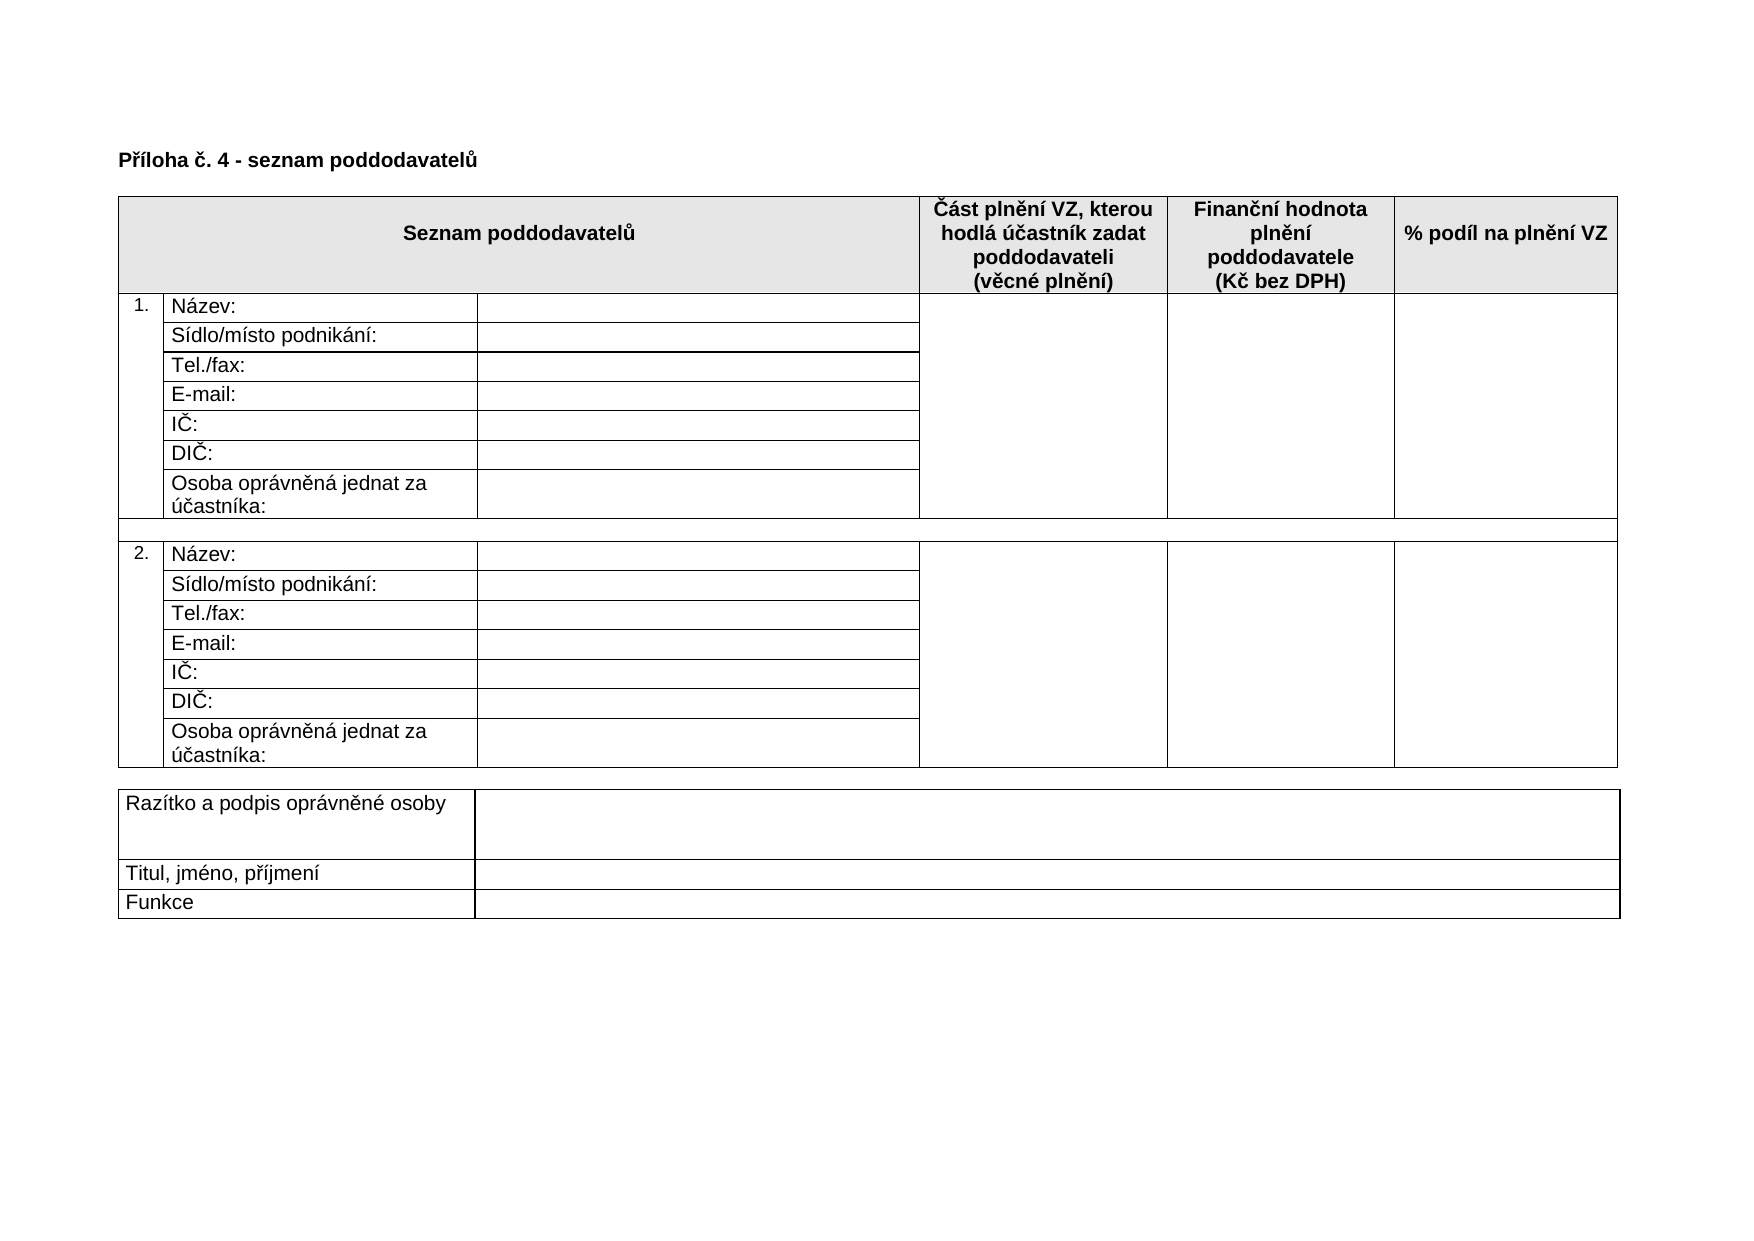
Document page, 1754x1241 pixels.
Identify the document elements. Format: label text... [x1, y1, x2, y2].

table_cell IČ: [164, 411, 477, 440]
table_cell [1168, 542, 1394, 767]
table_header Finanční hodnota plnění poddodavatele (Kč bez DPH) [1168, 197, 1394, 292]
table_cell E-mail: [164, 630, 477, 659]
table_header [476, 790, 1619, 859]
table_header Seznam poddodavatelů [119, 197, 919, 292]
table_cell [1168, 294, 1394, 518]
table_cell [920, 542, 1167, 767]
table_cell [478, 571, 919, 600]
table_header Razítko a podpis oprávněné osoby [119, 790, 474, 859]
table_cell Osoba oprávněná jednat za účastníka: [164, 719, 477, 767]
table_cell Sídlo/místo podnikání: [164, 323, 477, 351]
table_cell [476, 890, 1619, 918]
table_cell [478, 470, 919, 518]
table_cell [478, 323, 919, 351]
table_cell [478, 660, 919, 688]
table_cell 1. [119, 294, 163, 518]
table_header % podíl na plnění VZ [1395, 197, 1617, 292]
text Příloha č. 4 - seznam poddodavatelů [118, 148, 1618, 172]
table_cell [478, 630, 919, 659]
table_cell [476, 860, 1619, 889]
table_cell DIČ: [164, 441, 477, 469]
table_cell DIČ: [164, 689, 477, 718]
table_cell [1395, 294, 1617, 518]
table_header Část plnění VZ, kterou hodlá účastník zadat poddodavateli (věcné plnění) [920, 197, 1167, 292]
table_cell Tel./fax: [164, 353, 477, 381]
table_cell [478, 719, 919, 767]
table_cell [920, 294, 1167, 518]
table_cell Tel./fax: [164, 601, 477, 629]
table_cell Funkce [119, 890, 474, 918]
table_cell Název: [164, 542, 477, 570]
table_cell 2. [119, 542, 163, 767]
table_cell [1395, 542, 1617, 767]
table_cell Název: [164, 294, 477, 322]
table_cell [478, 382, 919, 410]
table_cell [478, 294, 919, 322]
table_cell Osoba oprávněná jednat za účastníka: [164, 470, 477, 518]
table_cell [119, 519, 1617, 541]
table_cell [478, 411, 919, 440]
table_cell [478, 542, 919, 570]
table_cell [478, 601, 919, 629]
table_cell E-mail: [164, 382, 477, 410]
table_cell [478, 689, 919, 718]
table_cell [478, 353, 919, 381]
table_cell IČ: [164, 660, 477, 688]
table_cell [478, 441, 919, 469]
table_cell Titul, jméno, příjmení [119, 860, 474, 889]
table_cell Sídlo/místo podnikání: [164, 571, 477, 600]
